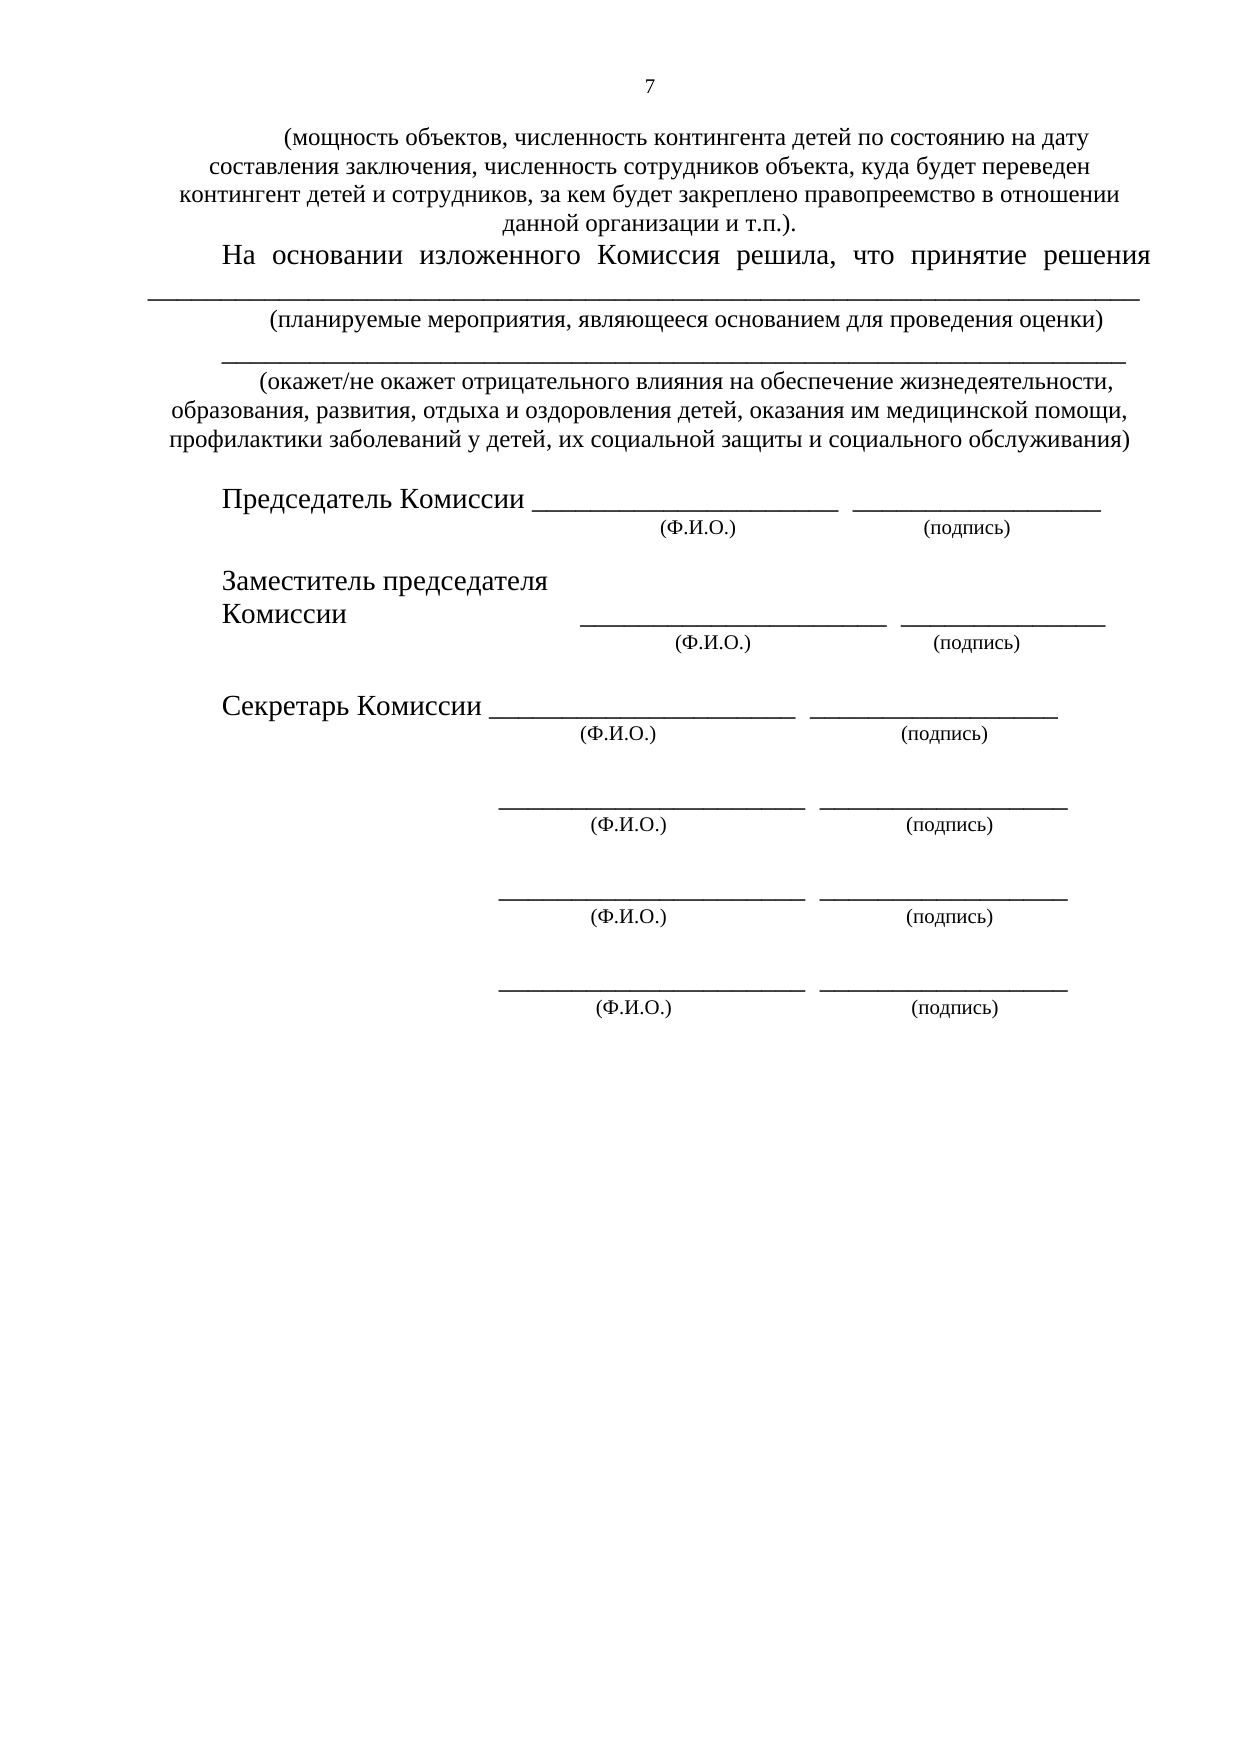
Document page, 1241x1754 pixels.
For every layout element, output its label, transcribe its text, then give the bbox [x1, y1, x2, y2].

text Секретарь Комиссии _____________________ _________________ [148, 688, 1152, 721]
text (планируемые мероприятия, являющееся основанием для проведения оценки) [148, 304, 1152, 333]
text (мощность объектов, численность контингента детей по состоянию на дату составления заключения, численность сотрудников объекта, куда будет переведен контингент детей и сотрудников, за кем будет закреплено правопреемство в отношении данной организации и т.п.). [148, 122, 1152, 237]
text _____________________ _________________ [148, 870, 1152, 903]
text (Ф.И.О.) (подпись) [148, 995, 1152, 1019]
text Комиссии _____________________ ______________ [148, 597, 1152, 630]
text (Ф.И.О.) (подпись) [148, 812, 1152, 836]
text _____________________ _________________ [148, 779, 1152, 812]
text Председатель Комиссии _____________________ _________________ [148, 481, 1152, 515]
text (окажет/не окажет отрицательного влияния на обеспечение жизнедеятельности, образования, развития, отдыха и оздоровления детей, оказания им медицинской помощи, профилактики заболеваний у детей, их социальной защиты и социального обслуживания) [148, 366, 1152, 453]
text _____________________ _________________ [148, 961, 1152, 995]
text (Ф.И.О.) (подпись) [148, 515, 1152, 539]
text Заместитель председателя [148, 563, 1152, 597]
text ______________________________________________________________ [148, 333, 1152, 366]
text (Ф.И.О.) (подпись) [148, 721, 1152, 745]
text (Ф.И.О.) (подпись) [148, 630, 1152, 654]
text На основании изложенного Комиссия решила, что принятие решения ____________________________________________________________________ [148, 237, 1152, 304]
text (Ф.И.О.) (подпись) [148, 903, 1152, 928]
